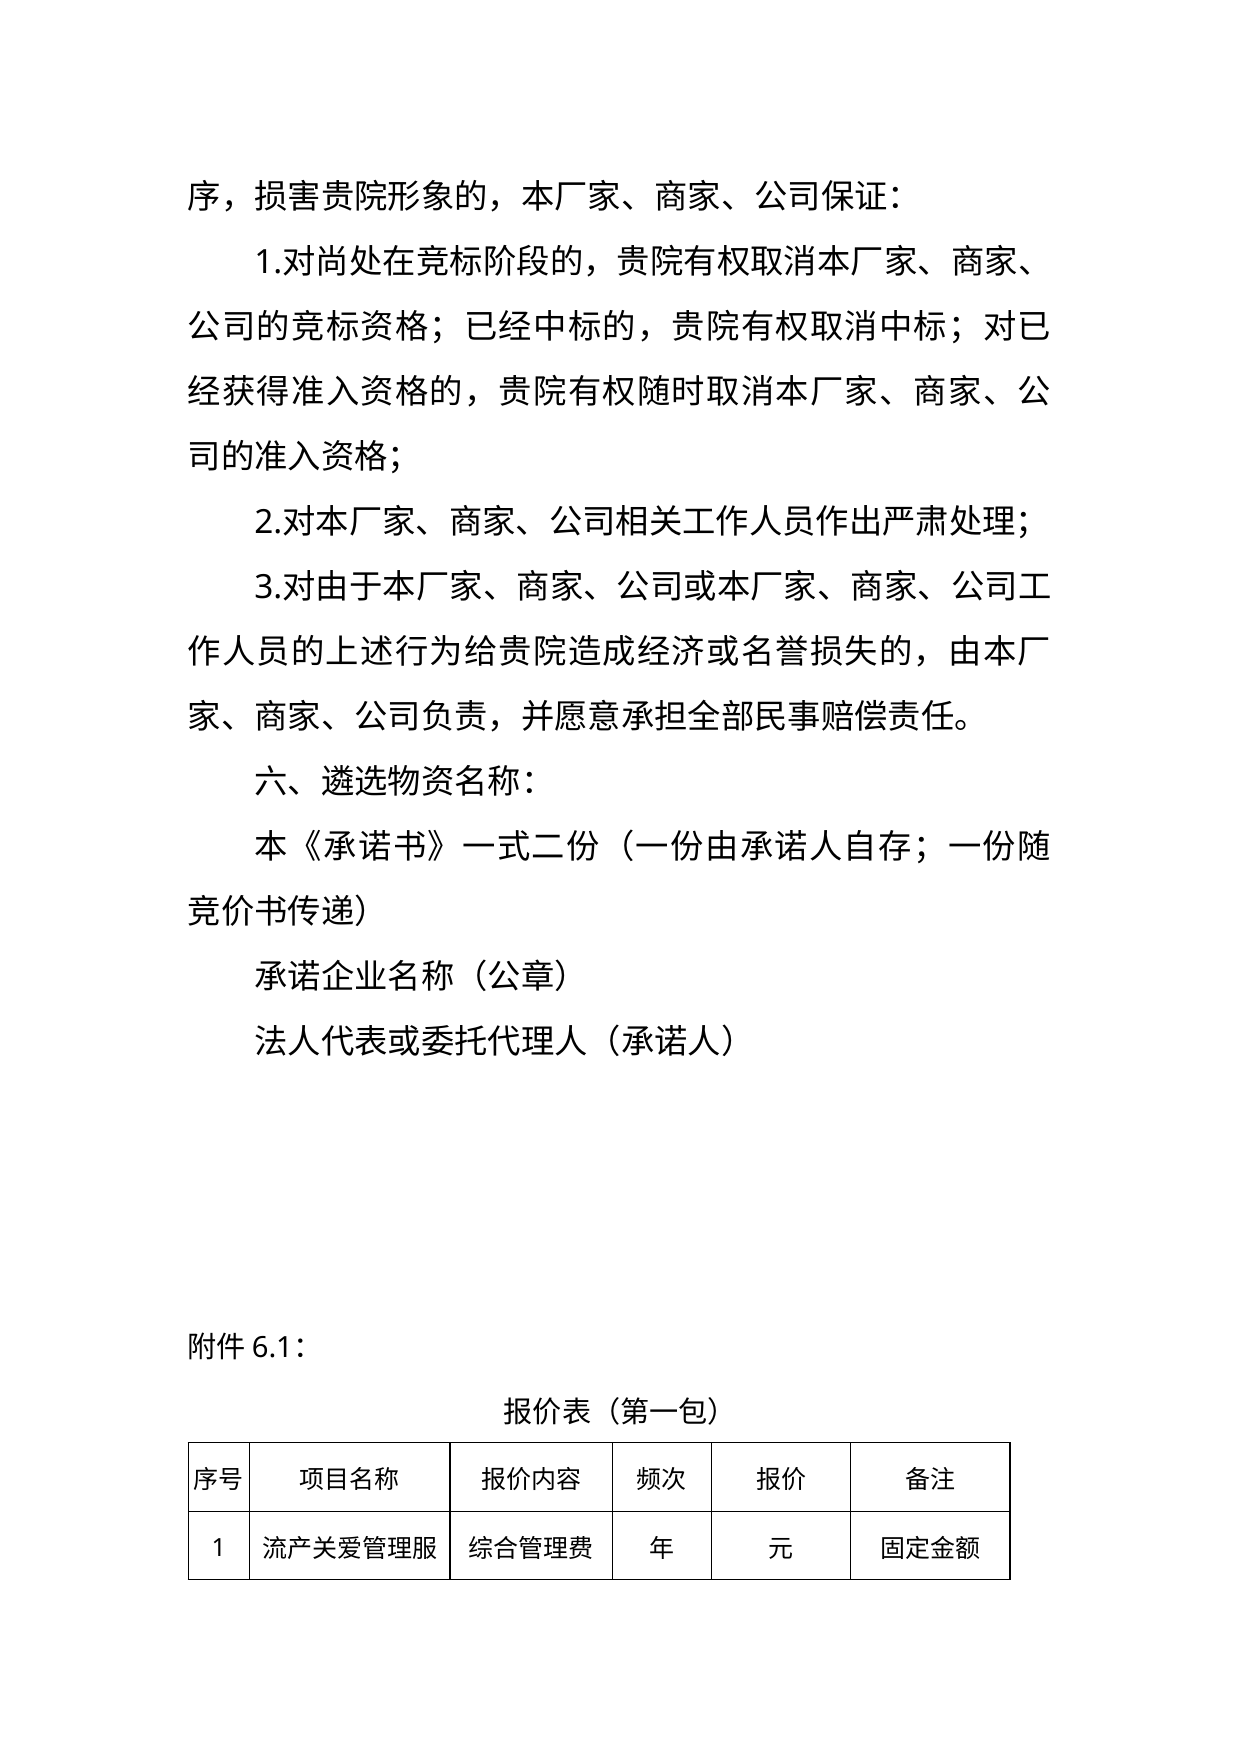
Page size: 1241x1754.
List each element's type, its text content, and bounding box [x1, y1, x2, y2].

text 2.对本厂家、商家、公司相关工作人员作出严肃处理； [187, 487, 1053, 552]
table_header 备注 [851, 1443, 1009, 1511]
table_cell 1 [189, 1512, 249, 1579]
table_header 序号 [189, 1443, 249, 1511]
text 法人代表或委托代理人（承诺人） [187, 1007, 1053, 1072]
text 附件6.1： [187, 1312, 1053, 1377]
table_cell 综合管理费 [451, 1512, 612, 1579]
text 本《承诺书》一式二份（一份由承诺人自存；一份随竞价书传递） [187, 812, 1053, 942]
text 报价表（第一包） [187, 1377, 1053, 1442]
text 承诺企业名称（公章） [187, 942, 1053, 1007]
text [187, 162, 1053, 227]
table_cell 年 [613, 1512, 711, 1579]
text 1.对尚处在竞标阶段的，贵院有权取消本厂家、商家、公司的竞标资格；已经中标的，贵院有权取消中标；对已经获得准入资格的，贵院有权随时取消本厂家、商家、公司的准入资格； [187, 227, 1053, 487]
table_cell 固定金额 [851, 1512, 1009, 1579]
text 六、遴选物资名称： [187, 747, 1053, 812]
table_cell 流产关爱管理服务 [250, 1512, 449, 1579]
table_header 频次 [613, 1443, 711, 1511]
text 3.对由于本厂家、商家、公司或本厂家、商家、公司工作人员的上述行为给贵院造成经济或名誉损失的，由本厂家、商家、公司负责，并愿意承担全部民事赔偿责任。 [187, 552, 1053, 747]
table_header 报价 [712, 1443, 850, 1511]
table_cell 元 [712, 1512, 850, 1579]
table_header 项目名称 [250, 1443, 449, 1511]
table_header 报价内容 [451, 1443, 612, 1511]
